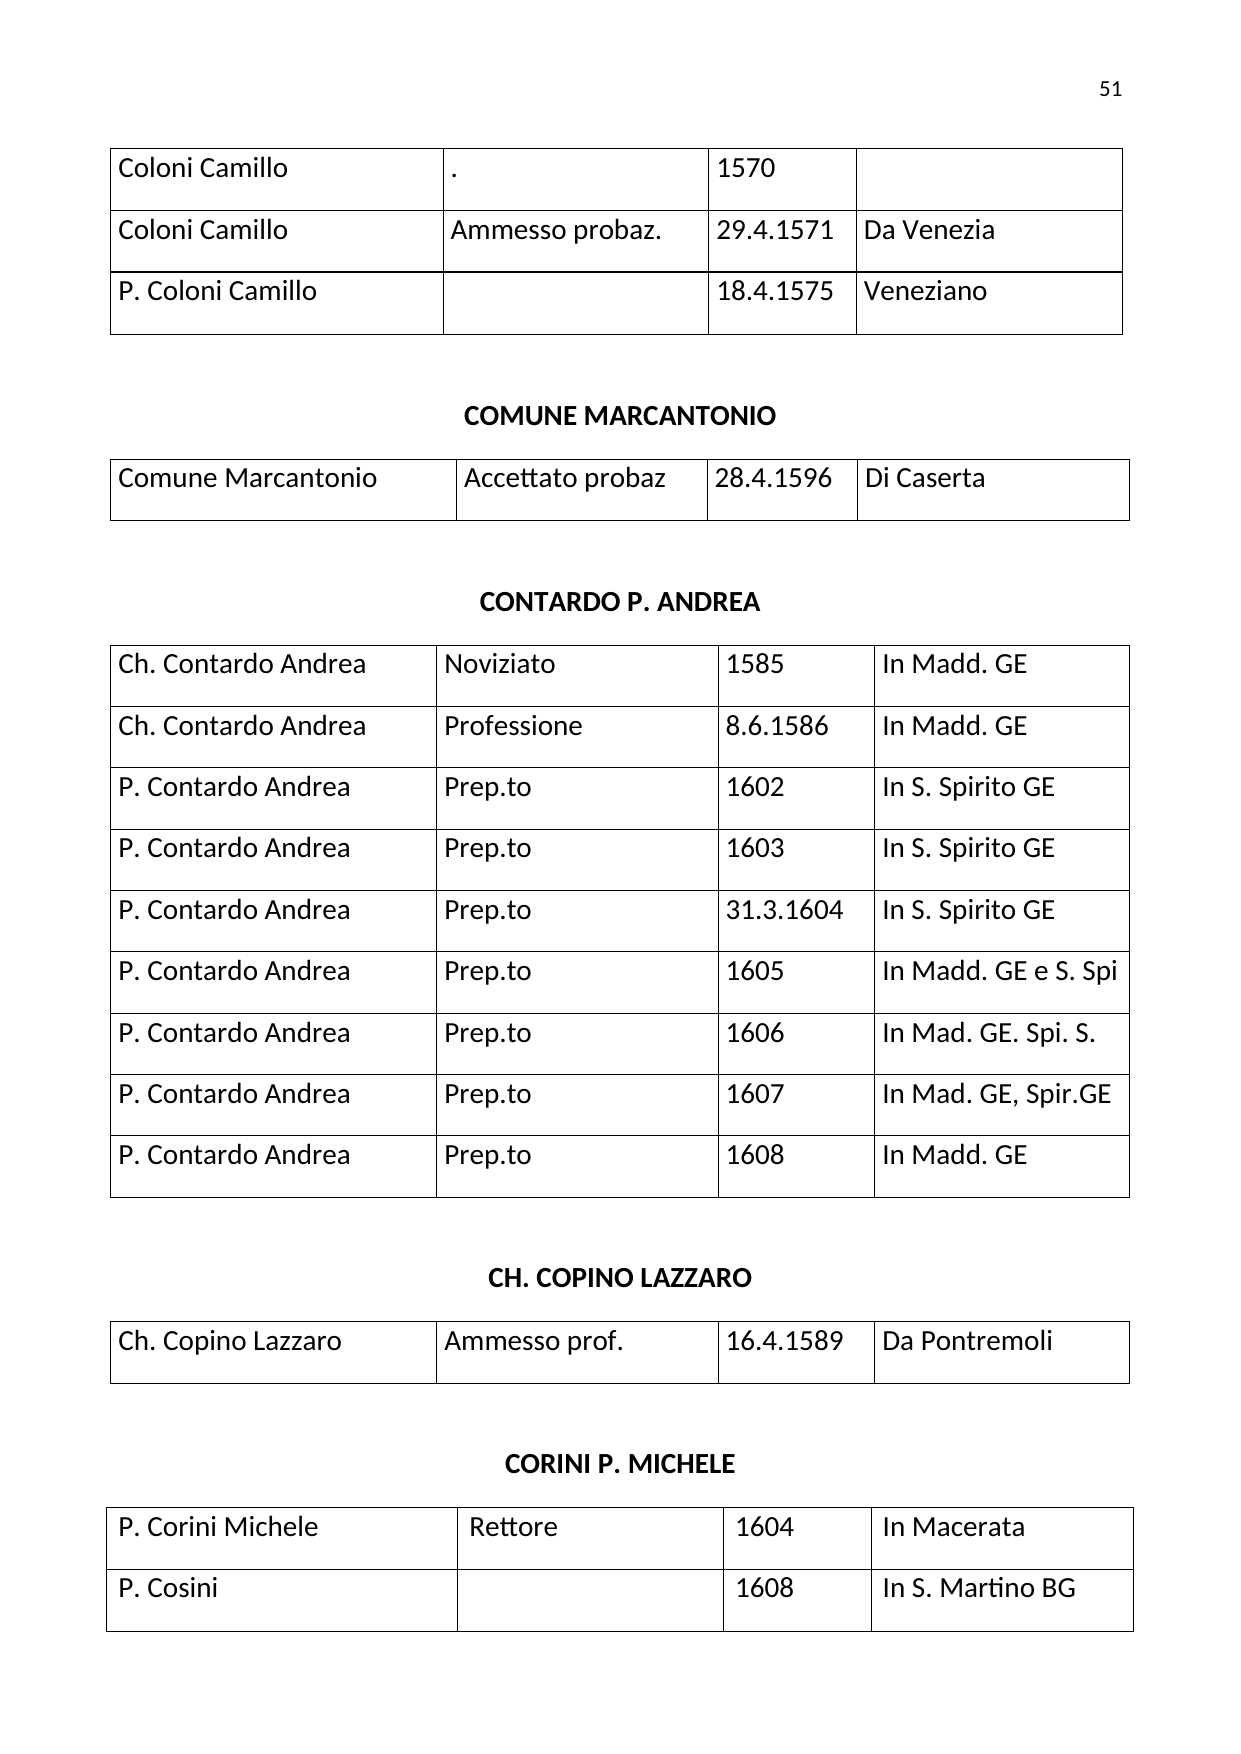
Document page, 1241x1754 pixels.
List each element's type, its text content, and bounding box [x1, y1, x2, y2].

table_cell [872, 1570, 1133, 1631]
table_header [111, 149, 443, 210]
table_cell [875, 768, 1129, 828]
text CORINI P. MICHELE [118, 1445, 1122, 1481]
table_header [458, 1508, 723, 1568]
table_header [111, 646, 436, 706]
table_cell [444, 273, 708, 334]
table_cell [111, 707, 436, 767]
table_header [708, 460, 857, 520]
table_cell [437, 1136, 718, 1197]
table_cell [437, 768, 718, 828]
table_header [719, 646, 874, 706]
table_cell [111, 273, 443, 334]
text CH. COPINO LAZZARO [118, 1259, 1122, 1295]
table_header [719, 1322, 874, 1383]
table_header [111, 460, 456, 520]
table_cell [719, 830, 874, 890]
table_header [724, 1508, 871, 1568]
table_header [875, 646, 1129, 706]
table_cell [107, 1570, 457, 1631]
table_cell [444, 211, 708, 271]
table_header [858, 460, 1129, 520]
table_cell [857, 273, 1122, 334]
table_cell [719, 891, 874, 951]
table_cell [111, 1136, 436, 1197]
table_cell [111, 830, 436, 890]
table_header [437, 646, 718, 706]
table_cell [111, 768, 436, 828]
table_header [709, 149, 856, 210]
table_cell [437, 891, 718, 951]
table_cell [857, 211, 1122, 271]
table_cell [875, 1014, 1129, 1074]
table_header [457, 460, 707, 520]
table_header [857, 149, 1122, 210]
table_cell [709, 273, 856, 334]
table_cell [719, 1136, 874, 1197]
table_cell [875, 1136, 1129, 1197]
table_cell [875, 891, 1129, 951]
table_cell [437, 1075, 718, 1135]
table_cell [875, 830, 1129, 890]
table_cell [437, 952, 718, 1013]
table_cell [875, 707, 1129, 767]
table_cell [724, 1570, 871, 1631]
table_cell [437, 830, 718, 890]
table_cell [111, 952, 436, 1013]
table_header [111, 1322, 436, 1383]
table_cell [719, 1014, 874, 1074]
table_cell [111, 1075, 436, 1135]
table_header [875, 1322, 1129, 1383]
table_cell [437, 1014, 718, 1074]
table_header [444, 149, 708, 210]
text CONTARDO P. ANDREA [118, 583, 1122, 618]
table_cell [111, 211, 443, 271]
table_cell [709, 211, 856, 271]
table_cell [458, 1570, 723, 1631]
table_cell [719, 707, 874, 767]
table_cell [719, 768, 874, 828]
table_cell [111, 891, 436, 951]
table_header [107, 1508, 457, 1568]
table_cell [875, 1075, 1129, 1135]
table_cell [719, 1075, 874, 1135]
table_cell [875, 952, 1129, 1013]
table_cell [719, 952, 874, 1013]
text COMUNE MARCANTONIO [118, 397, 1122, 432]
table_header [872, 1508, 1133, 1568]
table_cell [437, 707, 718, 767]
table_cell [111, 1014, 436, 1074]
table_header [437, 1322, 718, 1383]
